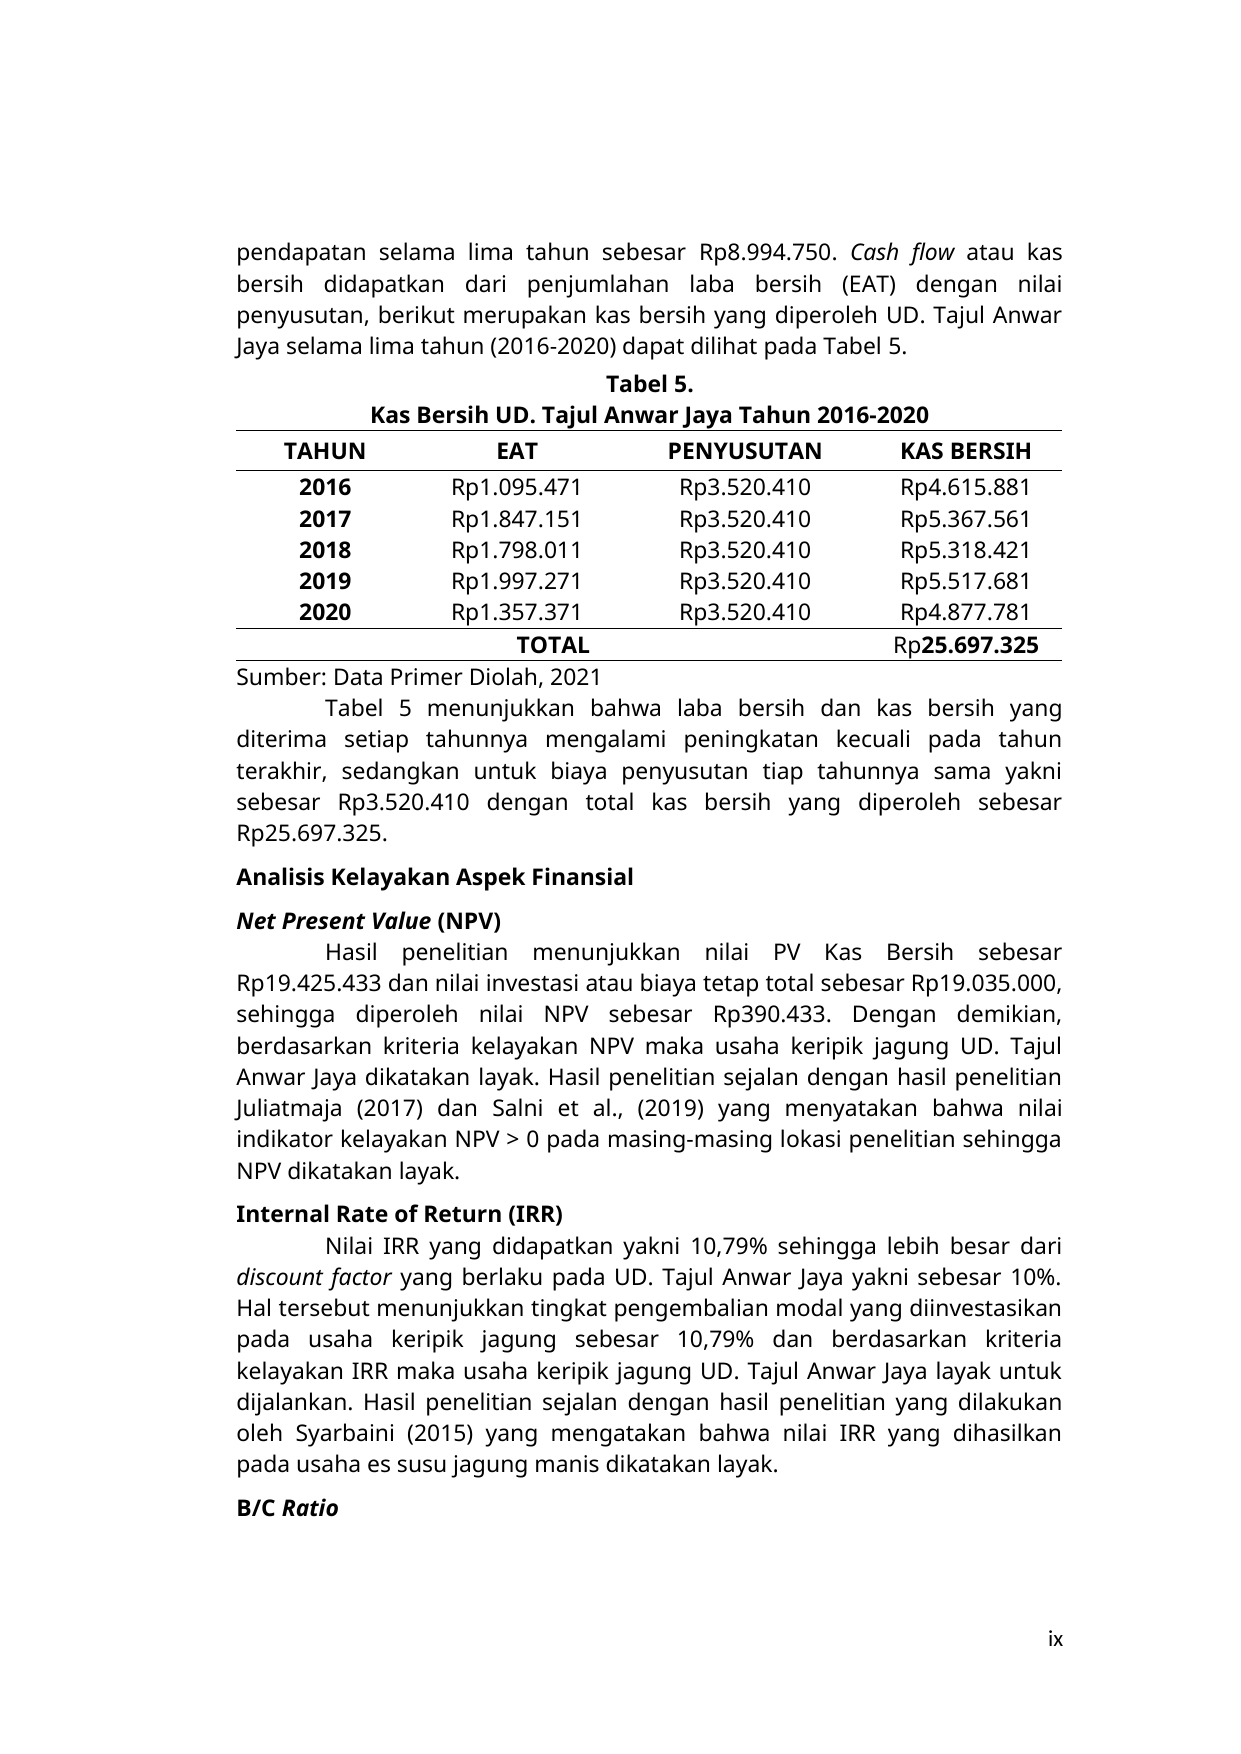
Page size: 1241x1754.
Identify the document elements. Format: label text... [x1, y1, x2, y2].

text Nilai IRR yang didapatkan yakni 10,79% sehingga lebih besar dari discount factor yang berlaku pada UD. Tajul Anwar Jaya yakni sebesar 10%. Hal tersebut menunjukkan tingkat pengembalian modal yang diinvestasikan pada usaha keripik jagung sebesar 10,79% dan berdasarkan kriteria kelayakan IRR maka usaha keripik jagung UD. Tajul Anwar Jaya layak untuk dijalankan. Hasil penelitian sejalan dengan hasil penelitian yang dilakukan oleh Syarbaini (2015) yang mengatakan bahwa nilai IRR yang dihasilkan pada usaha es susu jagung manis dikatakan layak. [236, 1230, 1063, 1480]
table_cell Rp4.877.781 [870, 596, 1062, 628]
text Analisis Kelayakan Aspek Finansial [236, 861, 1063, 892]
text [236, 236, 1063, 361]
table_cell Rp25.697.325 [870, 629, 1062, 660]
table_cell Rp3.520.410 [620, 503, 870, 534]
table_cell 2017 [236, 503, 414, 534]
table_cell Rp3.520.410 [620, 534, 870, 565]
table_cell Rp5.367.561 [870, 503, 1062, 534]
text Tabel 5. [236, 367, 1063, 399]
table_cell Rp5.318.421 [870, 534, 1062, 565]
table_cell 2016 [236, 471, 414, 503]
table_cell TOTAL [236, 629, 870, 660]
table_cell 2020 [236, 596, 414, 628]
text Net Present Value (NPV) [236, 905, 1063, 936]
table_cell Rp3.520.410 [620, 596, 870, 628]
text B/C Ratio [236, 1492, 1063, 1523]
table_cell 2019 [236, 565, 414, 596]
table_cell Rp1.798.011 [414, 534, 620, 565]
text Tabel 5 menunjukkan bahwa laba bersih dan kas bersih yang diterima setiap tahunnya mengalami peningkatan kecuali pada tahun terakhir, sedangkan untuk biaya penyusutan tiap tahunnya sama yakni sebesar Rp3.520.410 dengan total kas bersih yang diperoleh sebesar Rp25.697.325. [236, 692, 1063, 848]
table_header TAHUN [236, 431, 414, 470]
table_cell Rp5.517.681 [870, 565, 1062, 596]
table_cell 2018 [236, 534, 414, 565]
text Hasil penelitian menunjukkan nilai PV Kas Bersih sebesar Rp19.425.433 dan nilai investasi atau biaya tetap total sebesar Rp19.035.000, sehingga diperoleh nilai NPV sebesar Rp390.433. Dengan demikian, berdasarkan kriteria kelayakan NPV maka usaha keripik jagung UD. Tajul Anwar Jaya dikatakan layak. Hasil penelitian sejalan dengan hasil penelitian Juliatmaja (2017) dan Salni et al., (2019) yang menyatakan bahwa nilai indikator kelayakan NPV > 0 pada masing-masing lokasi penelitian sehingga NPV dikatakan layak. [236, 936, 1063, 1186]
table_header EAT [414, 431, 620, 470]
table_cell Rp3.520.410 [620, 471, 870, 503]
table_cell Rp4.615.881 [870, 471, 1062, 503]
table_cell Rp1.095.471 [414, 471, 620, 503]
table_cell Rp1.357.371 [414, 596, 620, 628]
text Internal Rate of Return (IRR) [236, 1198, 1063, 1230]
text Sumber: Data Primer Diolah, 2021 [236, 661, 1063, 692]
table_cell Rp1.847.151 [414, 503, 620, 534]
table_cell Rp3.520.410 [620, 565, 870, 596]
table_header KAS BERSIH [870, 431, 1062, 470]
table_header PENYUSUTAN [620, 431, 870, 470]
table_cell Rp1.997.271 [414, 565, 620, 596]
text Kas Bersih UD. Tajul Anwar Jaya Tahun 2016-2020 [236, 399, 1063, 430]
